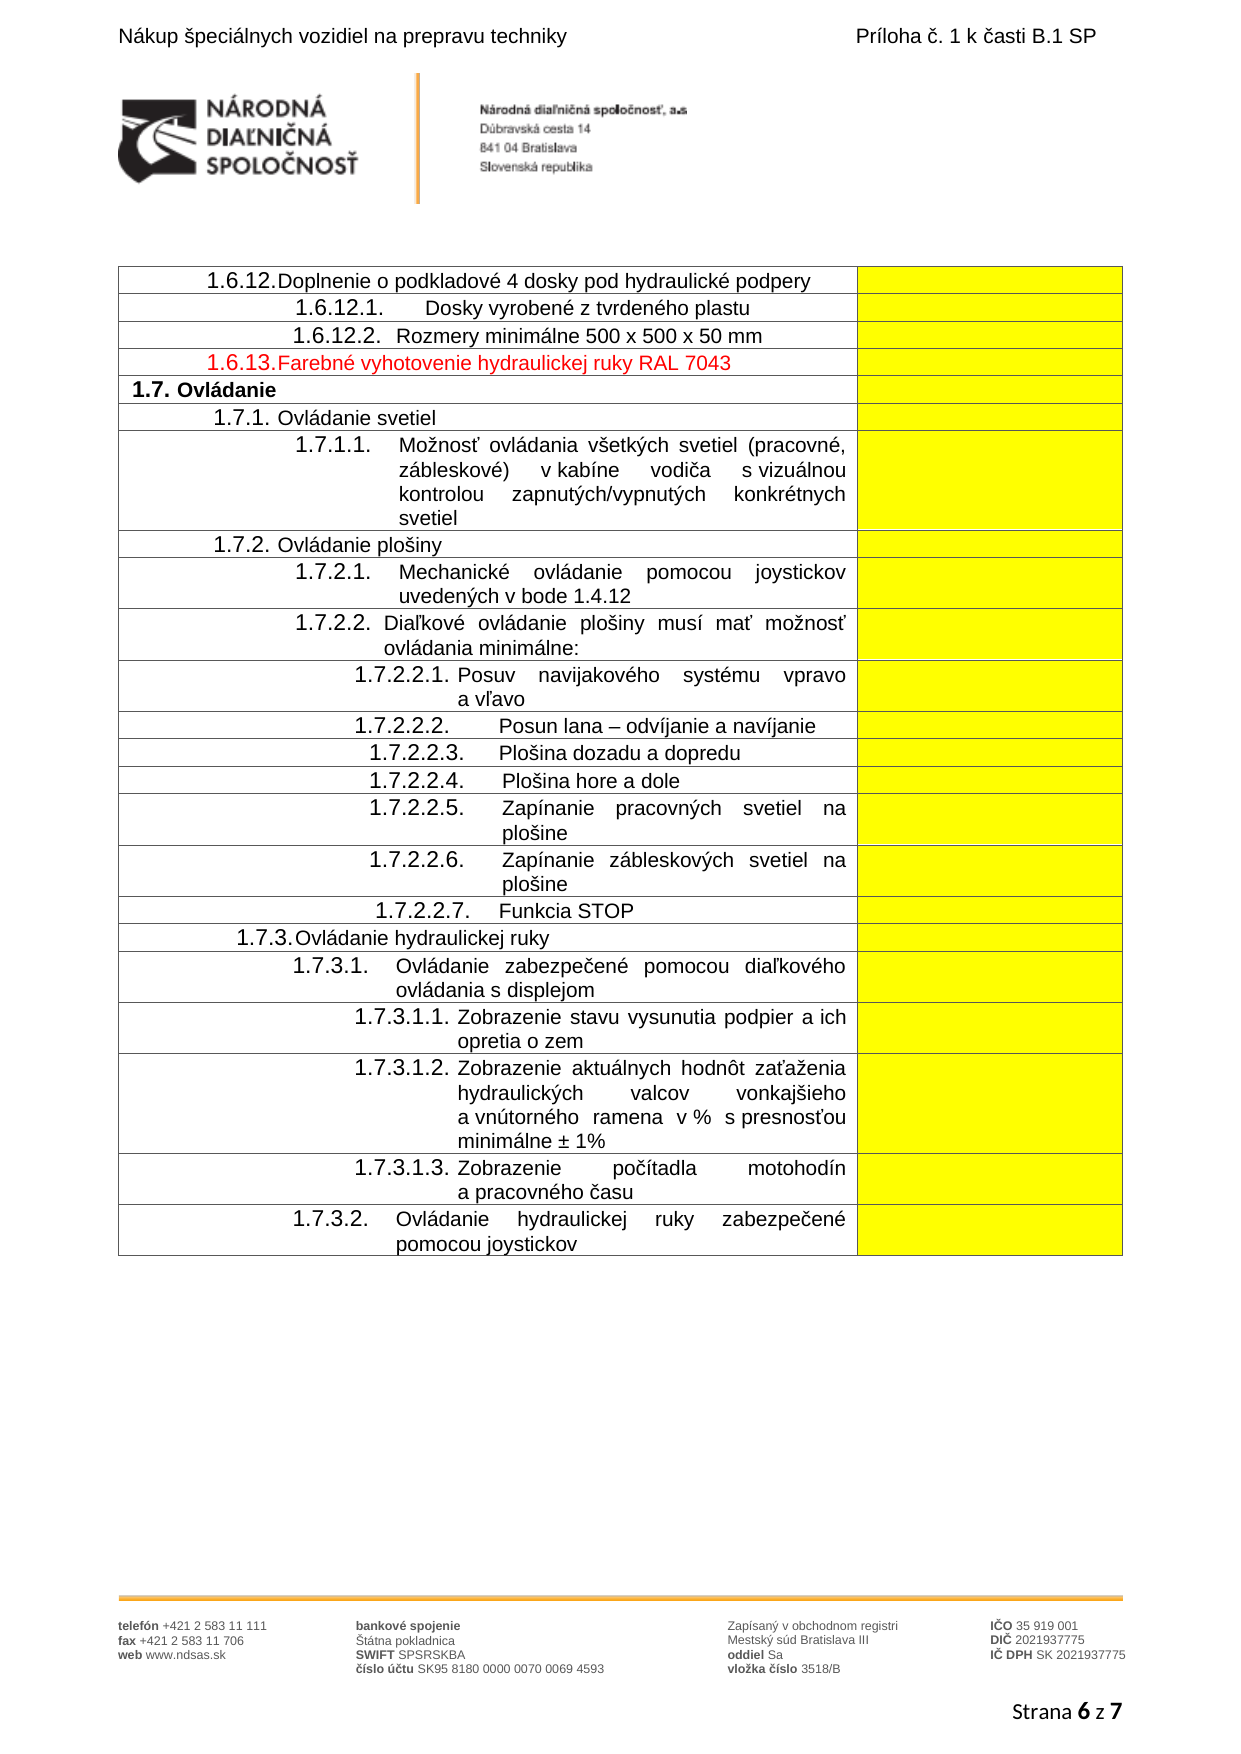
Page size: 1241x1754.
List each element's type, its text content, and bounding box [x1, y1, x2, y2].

table_cell [858, 376, 1122, 403]
table_cell [858, 897, 1122, 923]
table_cell [858, 952, 1122, 1002]
table_cell Ovládanie zabezpečené pomocou diaľkového ovládania s displejom [119, 952, 857, 1002]
table_cell [858, 322, 1122, 348]
table_cell [858, 739, 1122, 766]
table_cell [858, 1003, 1122, 1053]
table_cell Ovládanie hydraulickej ruky zabezpečené pomocou joystickov [119, 1205, 857, 1255]
table_cell Ovládanie svetiel [119, 404, 857, 430]
table_cell [858, 431, 1122, 529]
table_cell Funkcia STOP [119, 897, 857, 923]
table_cell [858, 924, 1122, 951]
table_cell Ovládanie plošiny [119, 531, 857, 557]
table_cell Mechanické ovládanie pomocou joystickov uvedených v bode 1.4.12 [119, 558, 857, 608]
table_cell Rozmery minimálne 500 x 500 x 50 mm [119, 322, 857, 348]
table_cell Zobrazenie stavu vysunutia podpier a ich opretia o zem [119, 1003, 857, 1053]
table_cell Diaľkové ovládanie plošiny musí mať možnosť ovládania minimálne: [119, 609, 857, 659]
table_cell Zapínanie zábleskových svetiel na plošine [119, 846, 857, 896]
table_cell [858, 558, 1122, 608]
table_cell Zapínanie pracovných svetiel na plošine [119, 794, 857, 844]
table_cell Posun lana – odvíjanie a navíjanie [119, 712, 857, 738]
table_cell [858, 1054, 1122, 1153]
table_cell [858, 404, 1122, 430]
table_cell Ovládanie [119, 376, 857, 403]
table_cell Posuv navijakového systému vpravo a vľavo [119, 661, 857, 711]
table_cell [858, 349, 1122, 375]
table_cell [858, 531, 1122, 557]
table_cell Ovládanie hydraulickej ruky [119, 924, 857, 951]
table_cell [858, 1205, 1122, 1255]
table_cell [858, 609, 1122, 659]
table_cell [858, 1154, 1122, 1204]
table_cell [858, 794, 1122, 844]
table_cell [858, 846, 1122, 896]
table_cell Dosky vyrobené z tvrdeného plastu [119, 294, 857, 321]
table_cell Plošina hore a dole [119, 767, 857, 793]
table_cell Doplnenie o podkladové 4 dosky pod hydraulické podpery [119, 267, 857, 293]
table_cell [858, 661, 1122, 711]
table_cell [858, 712, 1122, 738]
table_cell Možnosť ovládania všetkých svetiel (pracovné, zábleskové) v kabíne vodiča s vizuálnou kontrolou zapnutých/vypnutých konkrétnych svetiel [119, 431, 857, 529]
table_cell [858, 294, 1122, 321]
table_cell Plošina dozadu a dopredu [119, 739, 857, 766]
table_cell Zobrazenie počítadla motohodín a pracovného času [119, 1154, 857, 1204]
table_cell [858, 767, 1122, 793]
table_cell [858, 267, 1122, 293]
table_cell Zobrazenie aktuálnych hodnôt zaťaženia hydraulických valcov vonkajšieho a vnútorného ramena v % s presnosťou minimálne ± 1% [119, 1054, 857, 1153]
table_cell Farebné vyhotovenie hydraulickej ruky RAL 7043 [119, 349, 857, 375]
